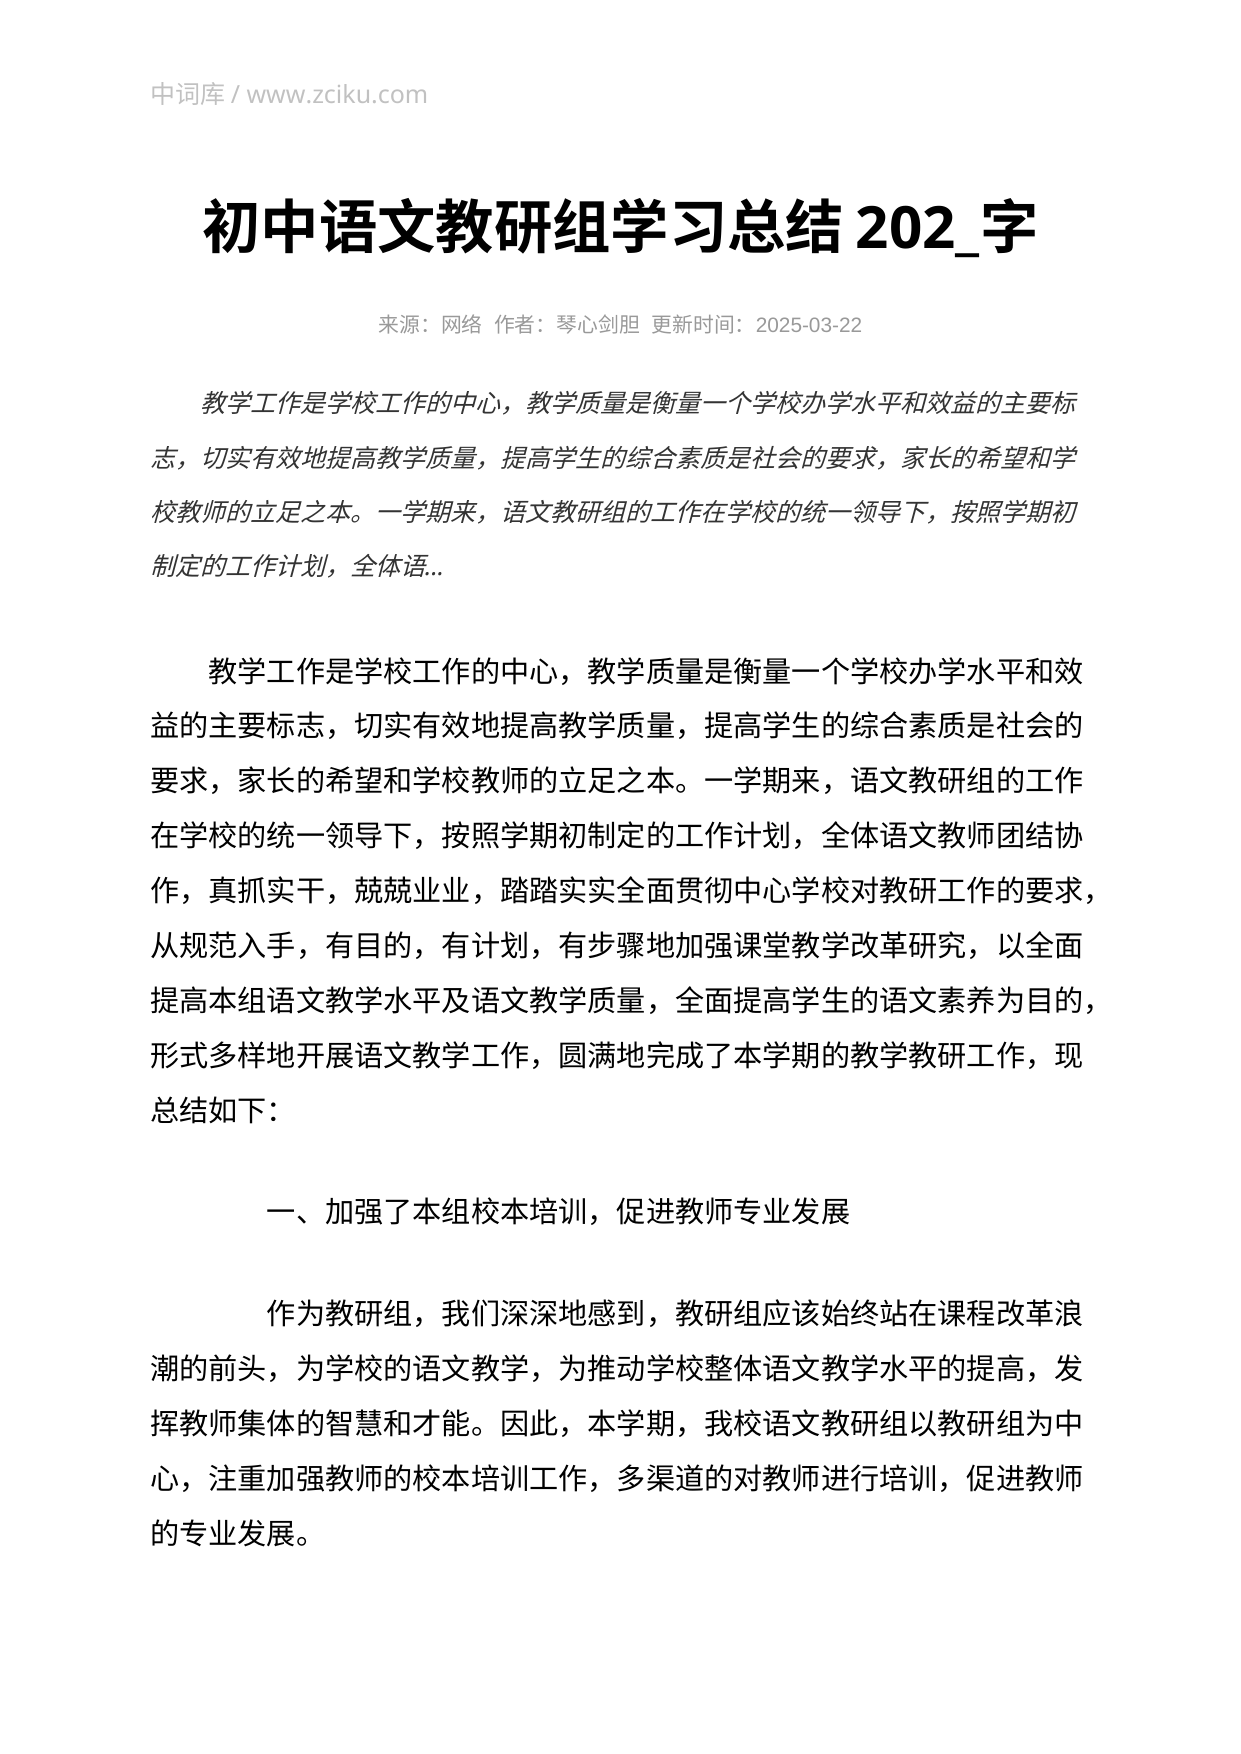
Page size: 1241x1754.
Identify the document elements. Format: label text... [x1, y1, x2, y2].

subtitle 初中语文教研组学习总结202_字 [150, 181, 1090, 266]
text 一、加强了本组校本培训，促进教师专业发展 [150, 1189, 1090, 1231]
text 作为教研组，我们深深地感到，教研组应该始终站在课程改革浪潮的前头，为学校的语文教学，为推动学校整体语文教学水平的提高，发挥教师集体的智慧和才能。因此，本学期，我校语文教研组以教研组为中心，注重加强教师的校本培训工作，多渠道的对教师进行培训，促进教师的专业发展。 [150, 1291, 1090, 1553]
text 来源：网络 作者：琴心剑胆 更新时间：2025-03-22 [150, 313, 1090, 337]
text 教学工作是学校工作的中心，教学质量是衡量一个学校办学水平和效益的主要标志，切实有效地提高教学质量，提高学生的综合素质是社会的要求，家长的希望和学校教师的立足之本。一学期来，语文教研组的工作在学校的统一领导下，按照学期初制定的工作计划，全体语文教师团结协作，真抓实干，兢兢业业，踏踏实实全面贯彻中心学校对教研工作的要求，从规范入手，有目的，有计划，有步骤地加强课堂教学改革研究，以全面提高本组语文教学水平及语文教学质量，全面提高学生的语文素养为目的，形式多样地开展语文教学工作，圆满地完成了本学期的教学教研工作，现总结如下： [150, 648, 1090, 1129]
text 教学工作是学校工作的中心，教学质量是衡量一个学校办学水平和效益的主要标志，切实有效地提高教学质量，提高学生的综合素质是社会的要求，家长的希望和学校教师的立足之本。一学期来，语文教研组的工作在学校的统一领导下，按照学期初制定的工作计划，全体语... [150, 384, 1090, 583]
